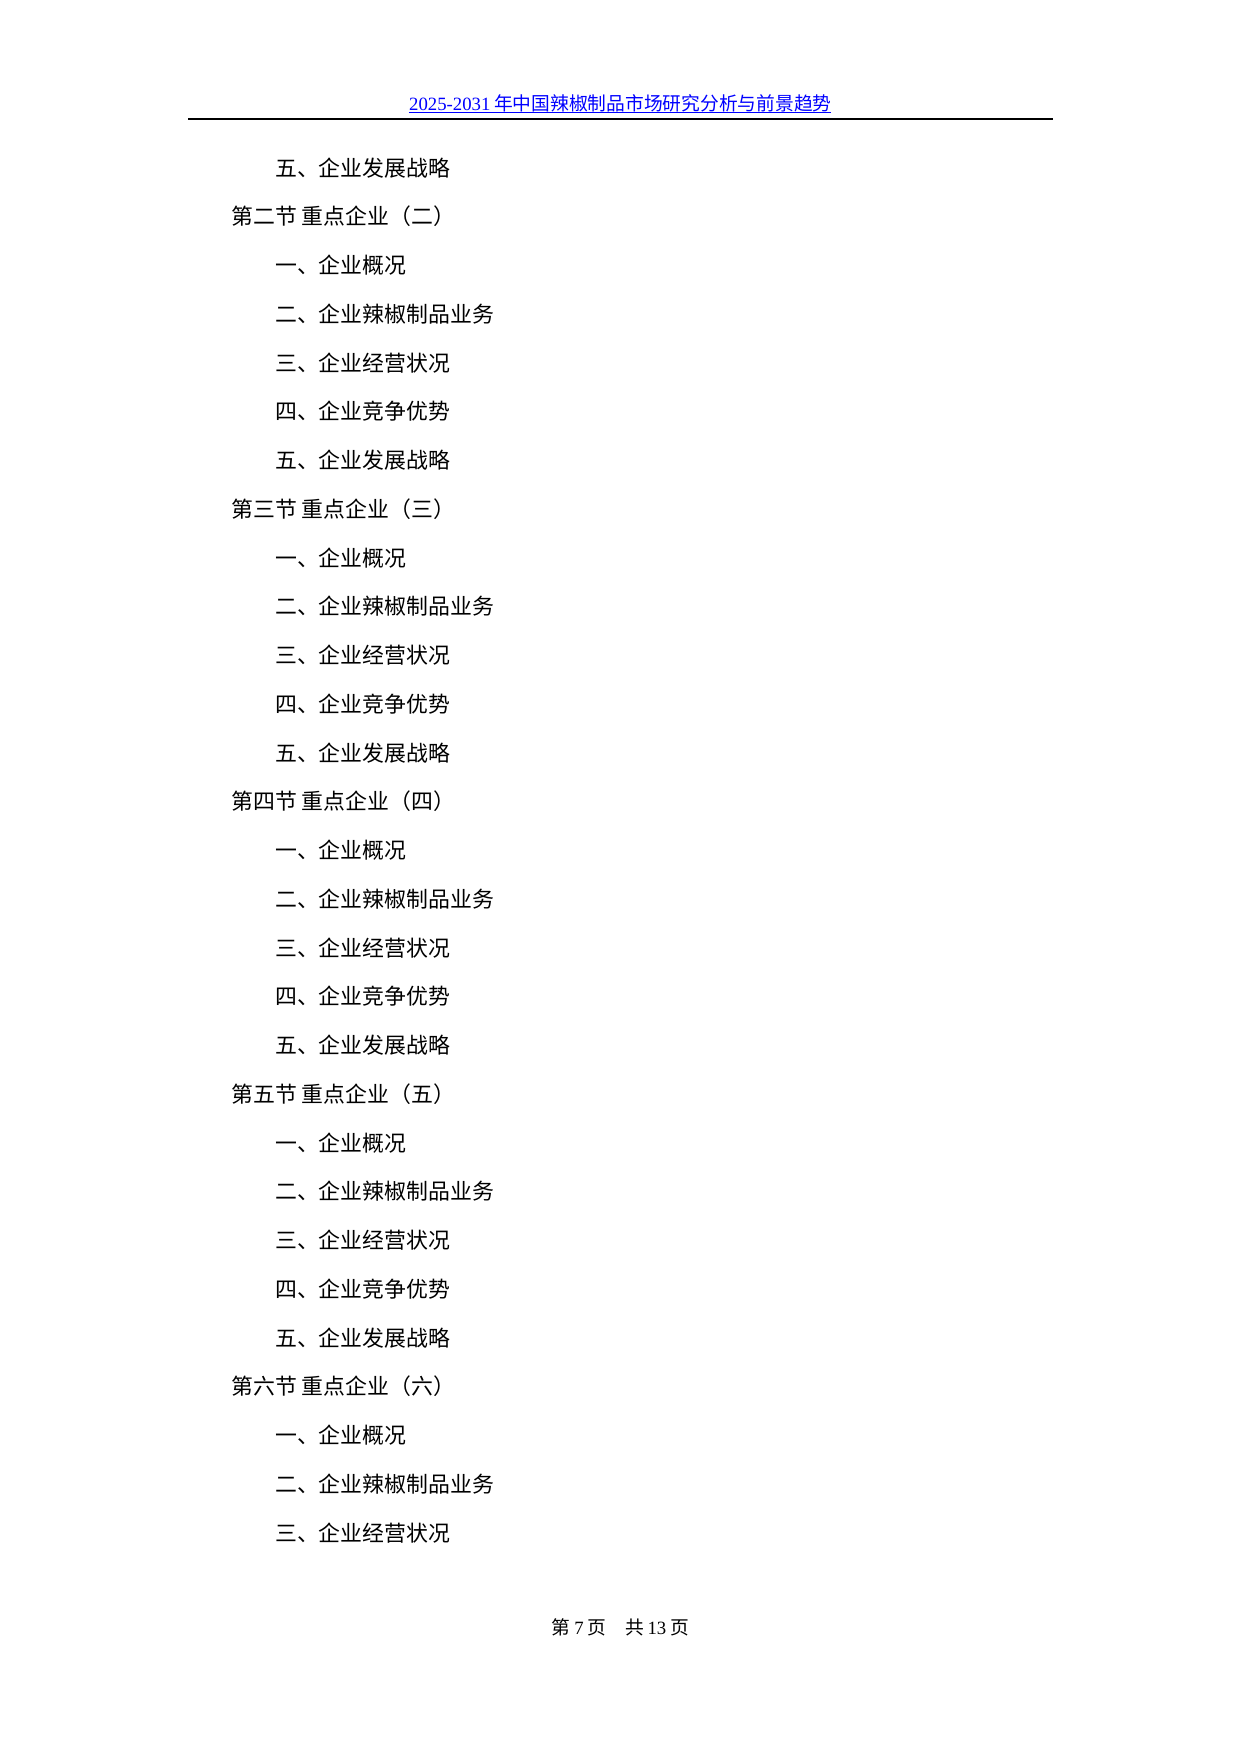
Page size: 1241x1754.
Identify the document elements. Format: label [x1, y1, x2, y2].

text [187, 150, 1053, 1548]
